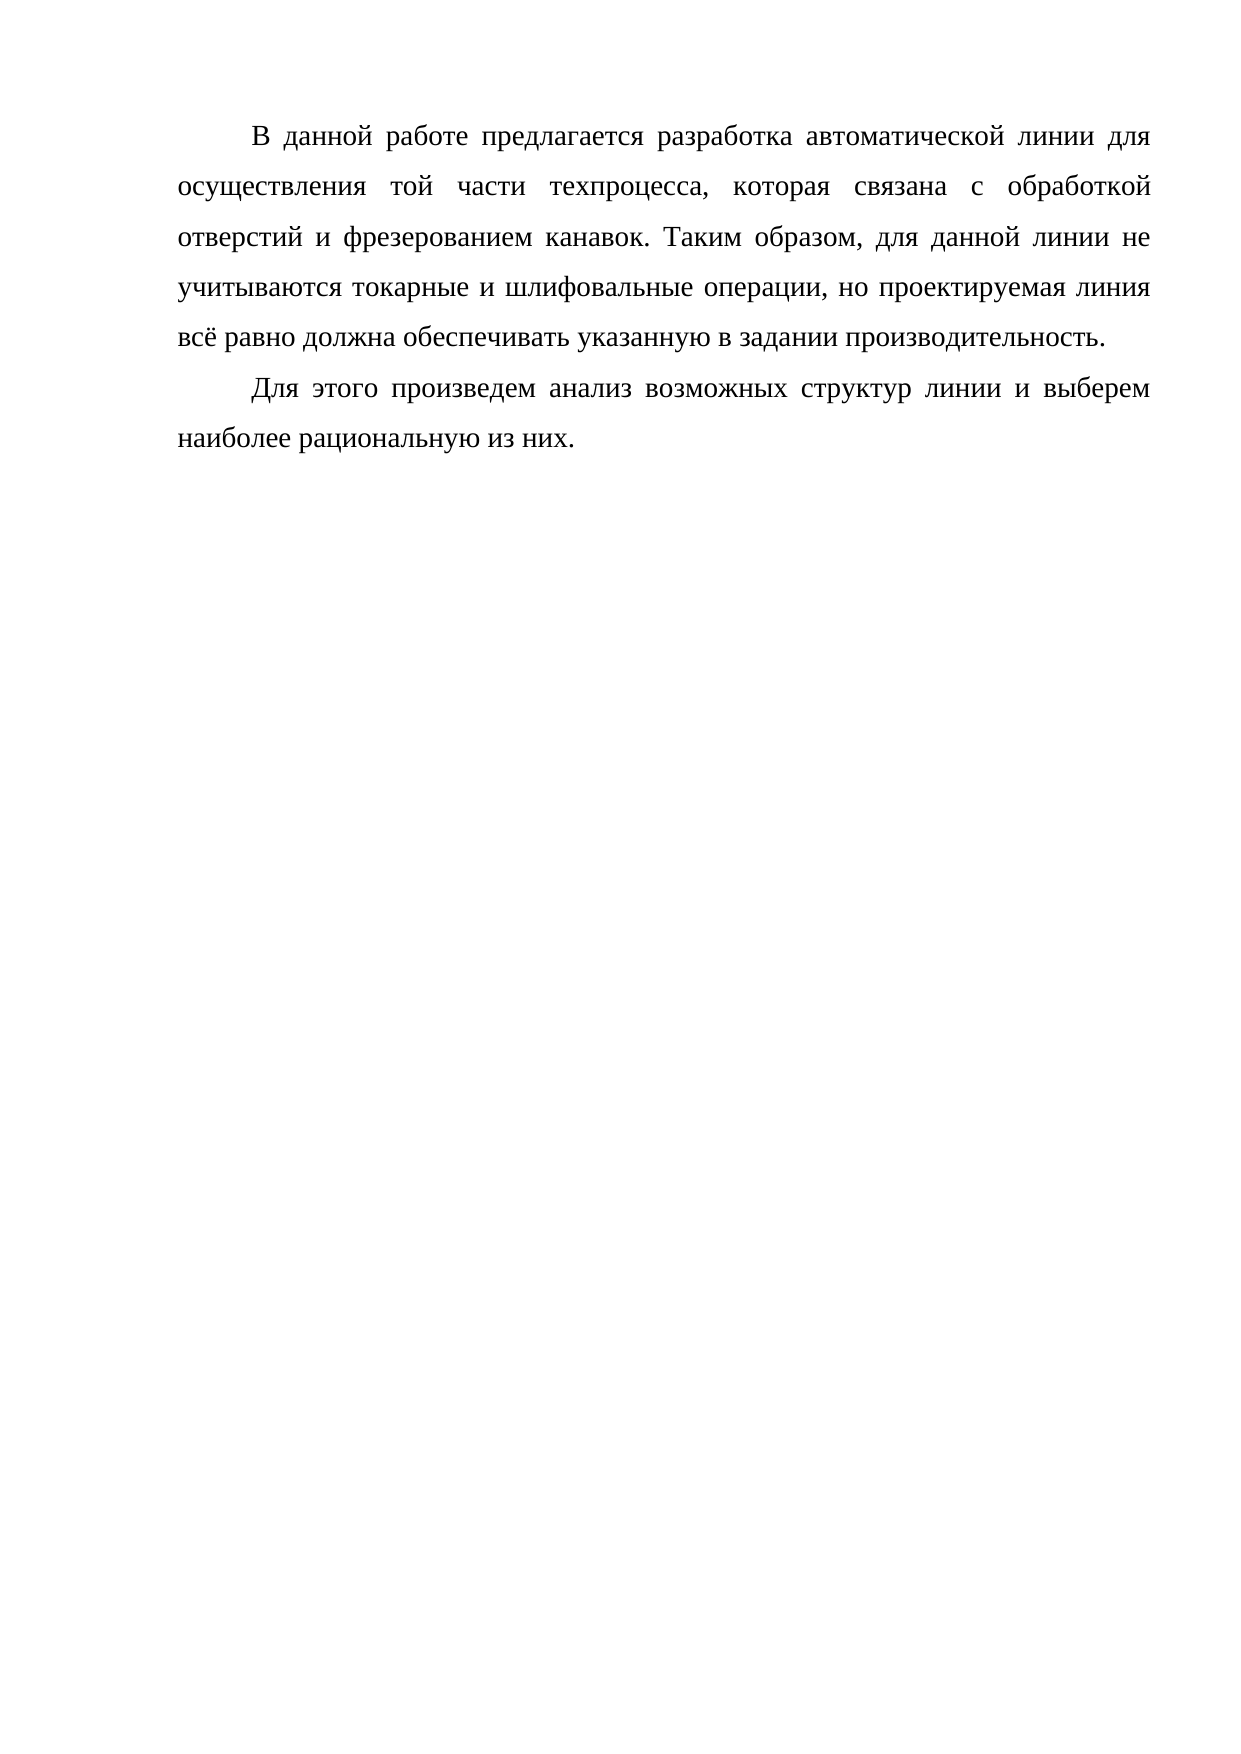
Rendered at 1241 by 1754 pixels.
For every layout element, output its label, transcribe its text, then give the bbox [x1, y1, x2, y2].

text В данной работе предлагается разработка автоматической линии для осуществления той части техпроцесса, которая связана с обработкой отверстий и фрезерованием канавок. Таким образом, для данной линии не учитываются токарные и шлифовальные операции, но проектируемая линия всё равно должна обеспечивать указанную в задании производительность. [177, 118, 1152, 353]
text Для этого произведем анализ возможных структур линии и выберем наиболее рациональную из них. [177, 370, 1152, 453]
